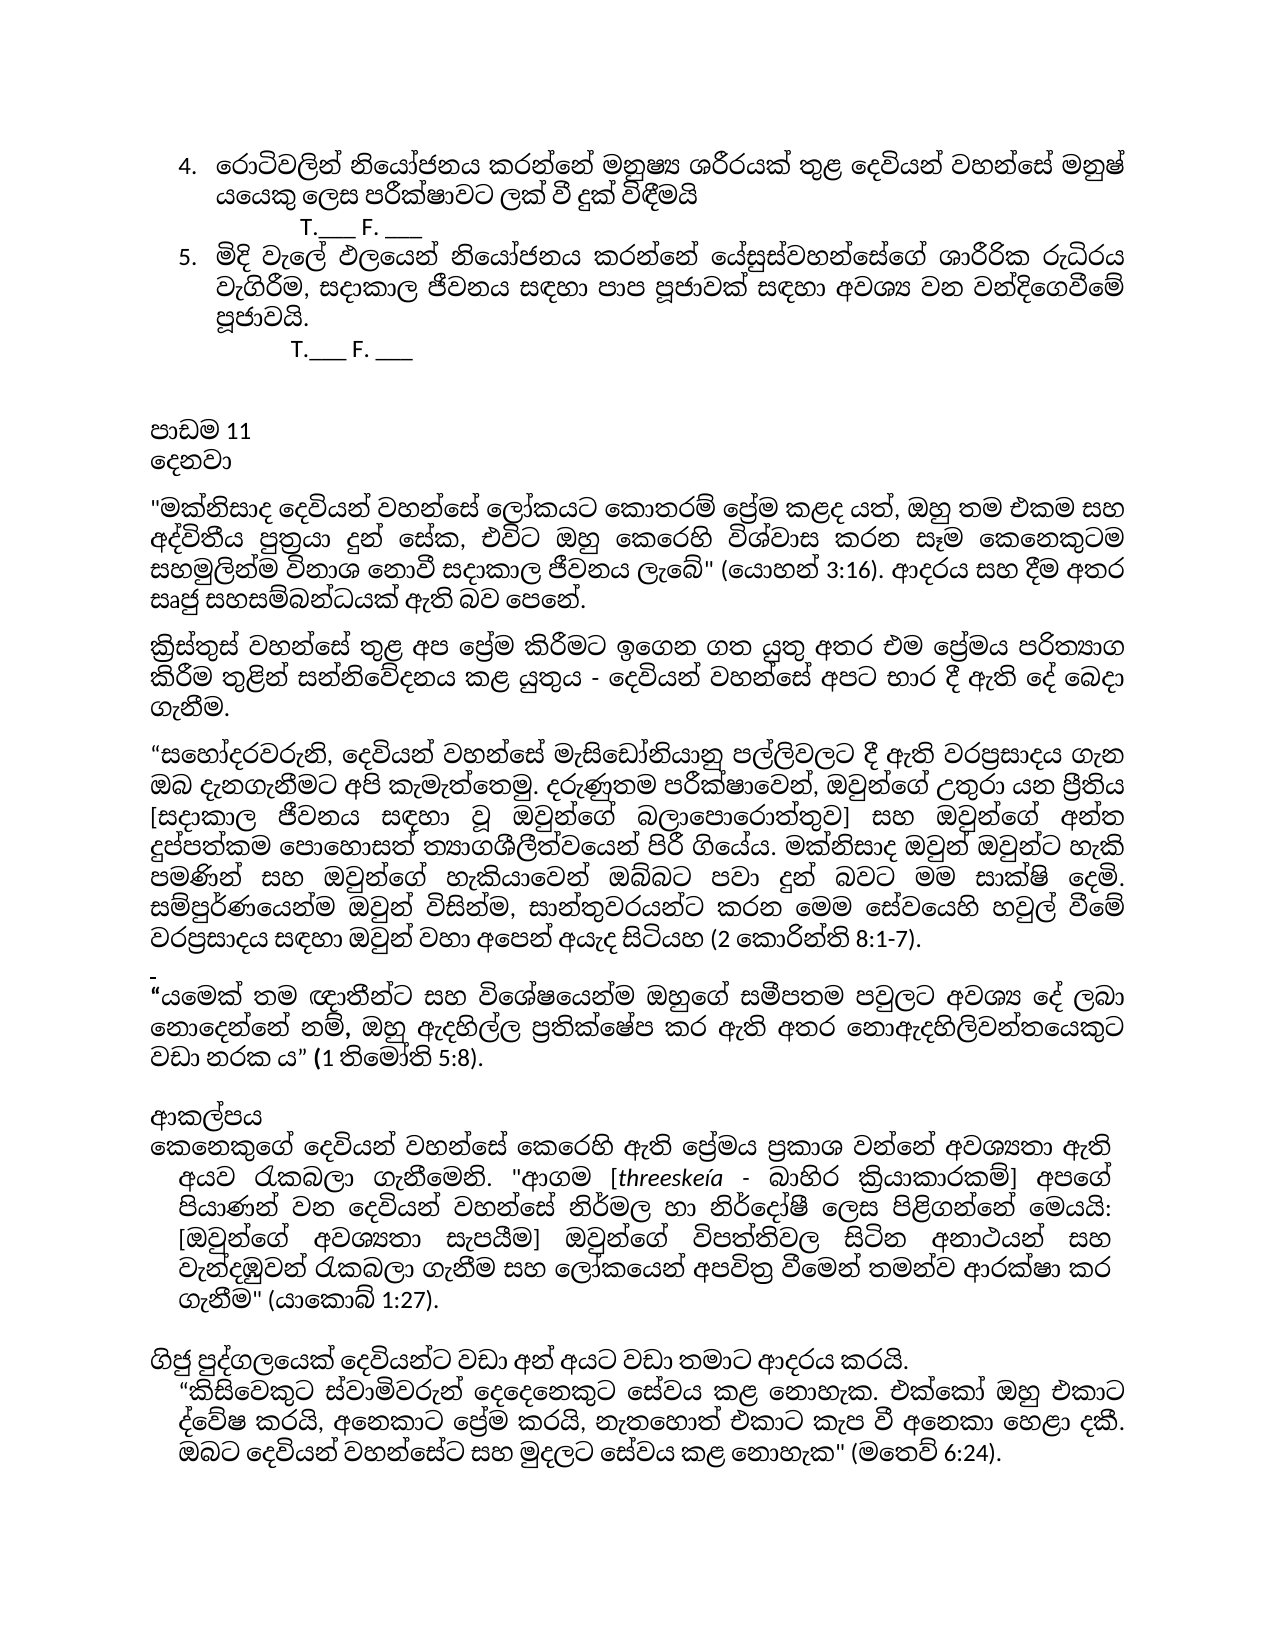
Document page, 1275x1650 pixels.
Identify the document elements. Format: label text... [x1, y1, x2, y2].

text “යමෙක් තම ඥාතීන්ට සහ විශේෂයෙන්ම ඔහුගේ සමීපතම පවුලට අවශ්‍ය දේ ලබා නොදෙන්නේ නම්, ඔහු ඇදහිල්ල ප්‍රතික්ෂේප කර ඇති අතර නොඇදහිලිවන්තයෙකුට වඩා නරක ය” (1 තිමෝති 5:8). [150, 981, 1125, 1073]
list රොටිවලින් නියෝජනය කරන්නේ මනුෂ්‍ය ශරීරයක් තුළ දෙවියන් වහන්සේ මනුෂ්‍යයෙකු ලෙස පරීක්ෂාවට ලක් වී දුක් විඳීමයි [178, 150, 1125, 211]
list මිදි වැලේ ඵලයෙන් නියෝජනය කරන්නේ යේසුස්වහන්සේගේ ශාරීරික රුධිරය වැගිරීම, සදාකාල ජීවනය සඳහා පාප පූජාවක් සඳහා අවශ්‍ය වන වන්දිගෙවීමේ පූජාවයි. [178, 242, 1125, 333]
text "මක්නිසාද දෙවියන් වහන්සේ ලෝකයට කොතරම් ප්‍රේම කළද යත්, ඔහු තම එකම සහ අද්විතීය පුත්‍රයා දුන් සේක, එවිට ඔහු කෙරෙහි විශ්වාස කරන සෑම කෙනෙකුටම සහමුලින්ම විනාශ නොවී සදාකාල ජීවනය ලැබේ" (යොහන් 3:16). ආදරය සහ දීම අතර සෘජු සහසම්බන්ධයක් ඇති බව පෙනේ. [150, 493, 1125, 615]
text “සහෝදරවරුනි, දෙවියන් වහන්සේ මැසිඩෝනියානු පල්ලිවලට දී ඇති වරප්‍රසාදය ගැන ඔබ දැනගැනීමට අපි කැමැත්තෙමු. දරුණුතම පරීක්ෂාවෙන්, ඔවුන්ගේ උතුරා යන ප්‍රීතිය [සදාකාල ජීවනය සඳහා වූ ඔවුන්ගේ බලාපොරොත්තුව] සහ ඔවුන්ගේ අන්ත දුප්පත්කම පොහොසත් ත්‍යාගශීලීත්වයෙන් පිරී ගියේය. මක්නිසාද ඔවුන් ඔවුන්ට හැකි පමණින් සහ ඔවුන්ගේ හැකියාවෙන් ඔබ්බට පවා දුන් බවට මම සාක්ෂි දෙමි. සම්පුර්ණයෙන්ම ඔවුන් විසින්ම, සාන්තුවරයන්ට කරන මෙම සේවයෙහි හවුල් වීමේ වරප්‍රසාදය සඳහා ඔවුන් වහා අපෙන් අයැද සිටියහ (2 කොරින්ති 8:1-7). [150, 740, 1125, 953]
text ක්‍රිස්තුස් වහන්සේ තුළ අප ප්‍රේම කිරීමට ඉගෙන ගත යුතු අතර එම ප්‍රේමය පරිත්‍යාග කිරීම තුළින් සන්නිවේදනය කළ යුතුය - දෙවියන් වහන්සේ අපට භාර දී ඇති දේ බෙදා ගැනීම. [150, 631, 1125, 723]
list T.___ F. ___ [291, 333, 1125, 364]
text ගිජු පුද්ගලයෙක් දෙවියන්ට වඩා අන් අයට වඩා තමාට ආදරය කරයි. [219, 1345, 1125, 1376]
list T.___ F. ___ [291, 211, 1125, 242]
text දෙනවා [150, 446, 1125, 476]
text කෙනෙකුගේ දෙවියන් වහන්සේ කෙරෙහි ඇති ප්‍රේමය ප්‍රකාශ වන්නේ අවශ්‍යතා ඇති අයව රැකබලා ගැනීමෙනි. "ආගම [threeskeía - බාහිර ක්‍රියාකාරකම්] අපගේ පියාණන් වන දෙවියන් වහන්සේ නිර්මල හා නිර්දෝෂී ලෙස පිළිගන්නේ මෙයයි: [ඔවුන්ගේ අවශ්‍යතා සැපයීම] ඔවුන්ගේ විපත්තිවල සිටින අනාථයන් සහ වැන්දඹුවන් රැකබලා ගැනීම සහ ලෝකයෙන් අපවිත්‍ර වීමෙන් තමන්ව ආරක්ෂා කර ගැනීම" (යාකොබ් 1:27). [150, 1131, 1111, 1314]
text ආකල්පය [150, 1101, 218, 1131]
text ආකල්පය [205, 1101, 1125, 1131]
text “කිසිවෙකුට ස්වාමිවරුන් දෙදෙනෙකුට සේවය කළ නොහැක. එක්කෝ ඔහු එකාට ද්වේෂ කරයි, අනෙකාට ප්‍රේම කරයි, නැතහොත් එකාට කැප වී අනෙකා හෙළා දකී. ඔබට දෙවියන් වහන්සේට සහ මුදලට සේවය කළ නොහැක" (මතෙව් 6:24). [178, 1376, 1125, 1467]
text පාඩම 11 [150, 415, 1125, 446]
